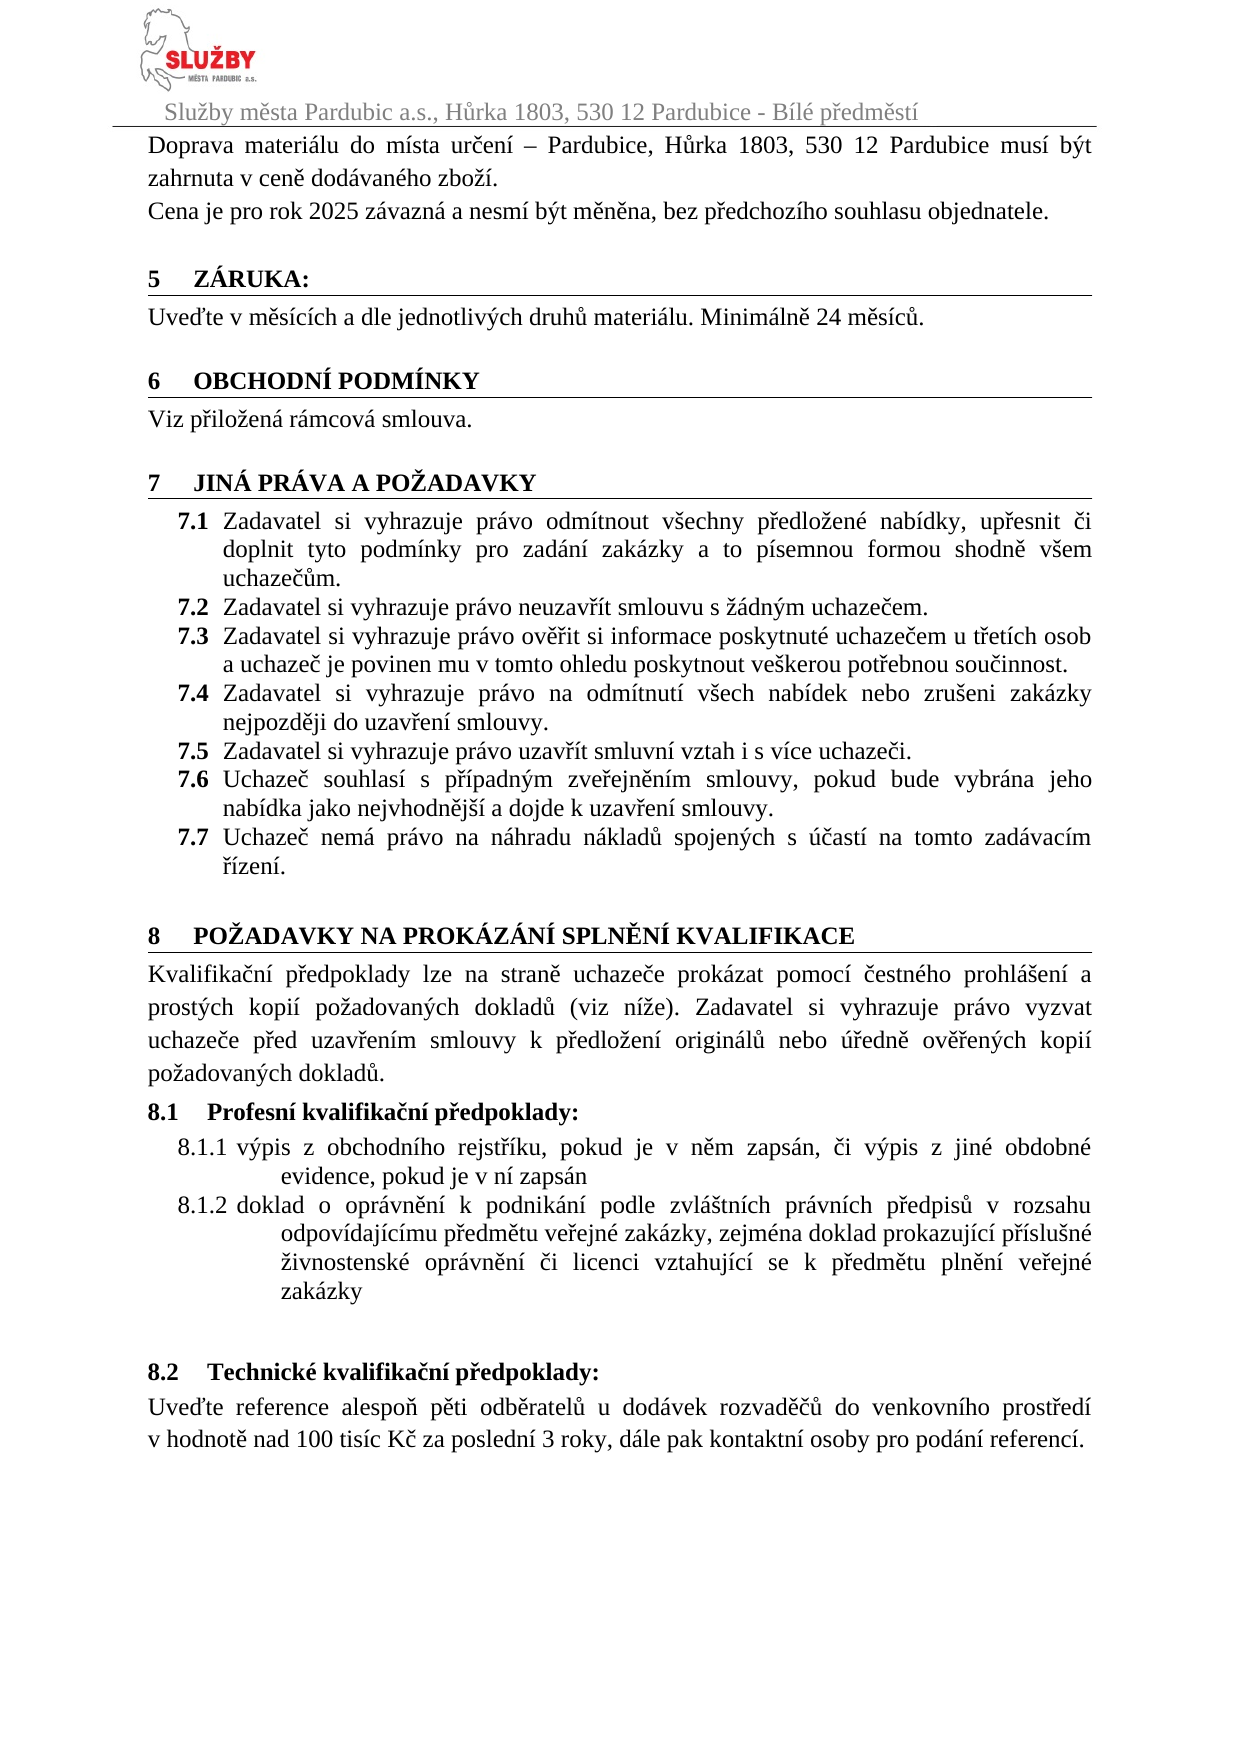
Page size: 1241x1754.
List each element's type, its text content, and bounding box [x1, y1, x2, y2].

subtitle výpis z obchodního rejstříku, pokud je v něm zapsán, či výpis z jiné obdobné evidence, pokud je v ní zapsán [177, 1132, 1092, 1190]
subtitle Profesní kvalifikační předpoklady: [147, 1097, 1092, 1126]
subtitle Obchodní podmínky [148, 366, 1092, 397]
text Kvalifikační předpoklady lze na straně uchazeče prokázat pomocí čestného prohlášení a prostých kopií požadovaných dokladů (viz níže). Zadavatel si vyhrazuje právo vyzvat uchazeče před uzavřením smlouvy k předložení originálů nebo úředně ověřených kopií požadovaných dokladů. [148, 959, 1092, 1087]
subtitle POŽADAVKY NA PROKÁZÁNÍ SPLNĚNÍ KVALIFIKACE [148, 921, 1092, 952]
subtitle Uchazeč souhlasí s případným zveřejněním smlouvy, pokud bude vybrána jeho nabídka jako nejvhodnější a dojde k uzavření smlouvy. [177, 764, 1092, 822]
subtitle Záruka: [148, 264, 1092, 295]
subtitle Zadavatel si vyhrazuje právo na odmítnutí všech nabídek nebo zrušeni zakázky nejpozději do uzavření smlouvy. [177, 678, 1092, 736]
subtitle Technické kvalifikační předpoklady: [147, 1357, 1092, 1385]
text Doprava materiálu do místa určení – Pardubice, Hůrka 1803, 530 12 Pardubice musí být zahrnuta v ceně dodávaného zboží. [148, 130, 1092, 192]
text Uveďte v měsících a dle jednotlivých druhů materiálu. Minimálně 24 měsíců. [148, 302, 1092, 331]
picture [78, 0, 1135, 142]
text Uveďte reference alespoň pěti odběratelů u dodávek rozvaděčů do venkovního prostředí v hodnotě nad 100 tisíc Kč za poslední 3 roky, dále pak kontaktní osoby pro podání referencí. [148, 1392, 1092, 1453]
subtitle Zadavatel si vyhrazuje právo neuzavřít smlouvu s žádným uchazečem. [177, 592, 1092, 621]
subtitle Zadavatel si vyhrazuje právo ověřit si informace poskytnuté uchazečem u třetích osob a uchazeč je povinen mu v tomto ohledu poskytnout veškerou potřebnou součinnost. [177, 621, 1092, 678]
subtitle Zadavatel si vyhrazuje právo odmítnout všechny předložené nabídky, upřesnit či doplnit tyto podmínky pro zadání zakázky a to písemnou formou shodně všem uchazečům. [177, 506, 1092, 592]
text Cena je pro rok 2025 závazná a nesmí být měněna, bez předchozího souhlasu objednatele. [148, 196, 1092, 225]
subtitle Uchazeč nemá právo na náhradu nákladů spojených s účastí na tomto zadávacím řízení. [177, 822, 1092, 879]
text Viz přiložená rámcová smlouva. [148, 404, 1092, 433]
subtitle doklad o oprávnění k podnikání podle zvláštních právních předpisů v rozsahu odpovídajícímu předmětu veřejné zakázky, zejména doklad prokazující příslušné živnostenské oprávnění či licenci vztahující se k předmětu plnění veřejné zakázky [177, 1190, 1092, 1305]
subtitle Jiná práva a požadavky [148, 468, 1092, 498]
subtitle Zadavatel si vyhrazuje právo uzavřít smluvní vztah i s více uchazeči. [177, 736, 1092, 764]
